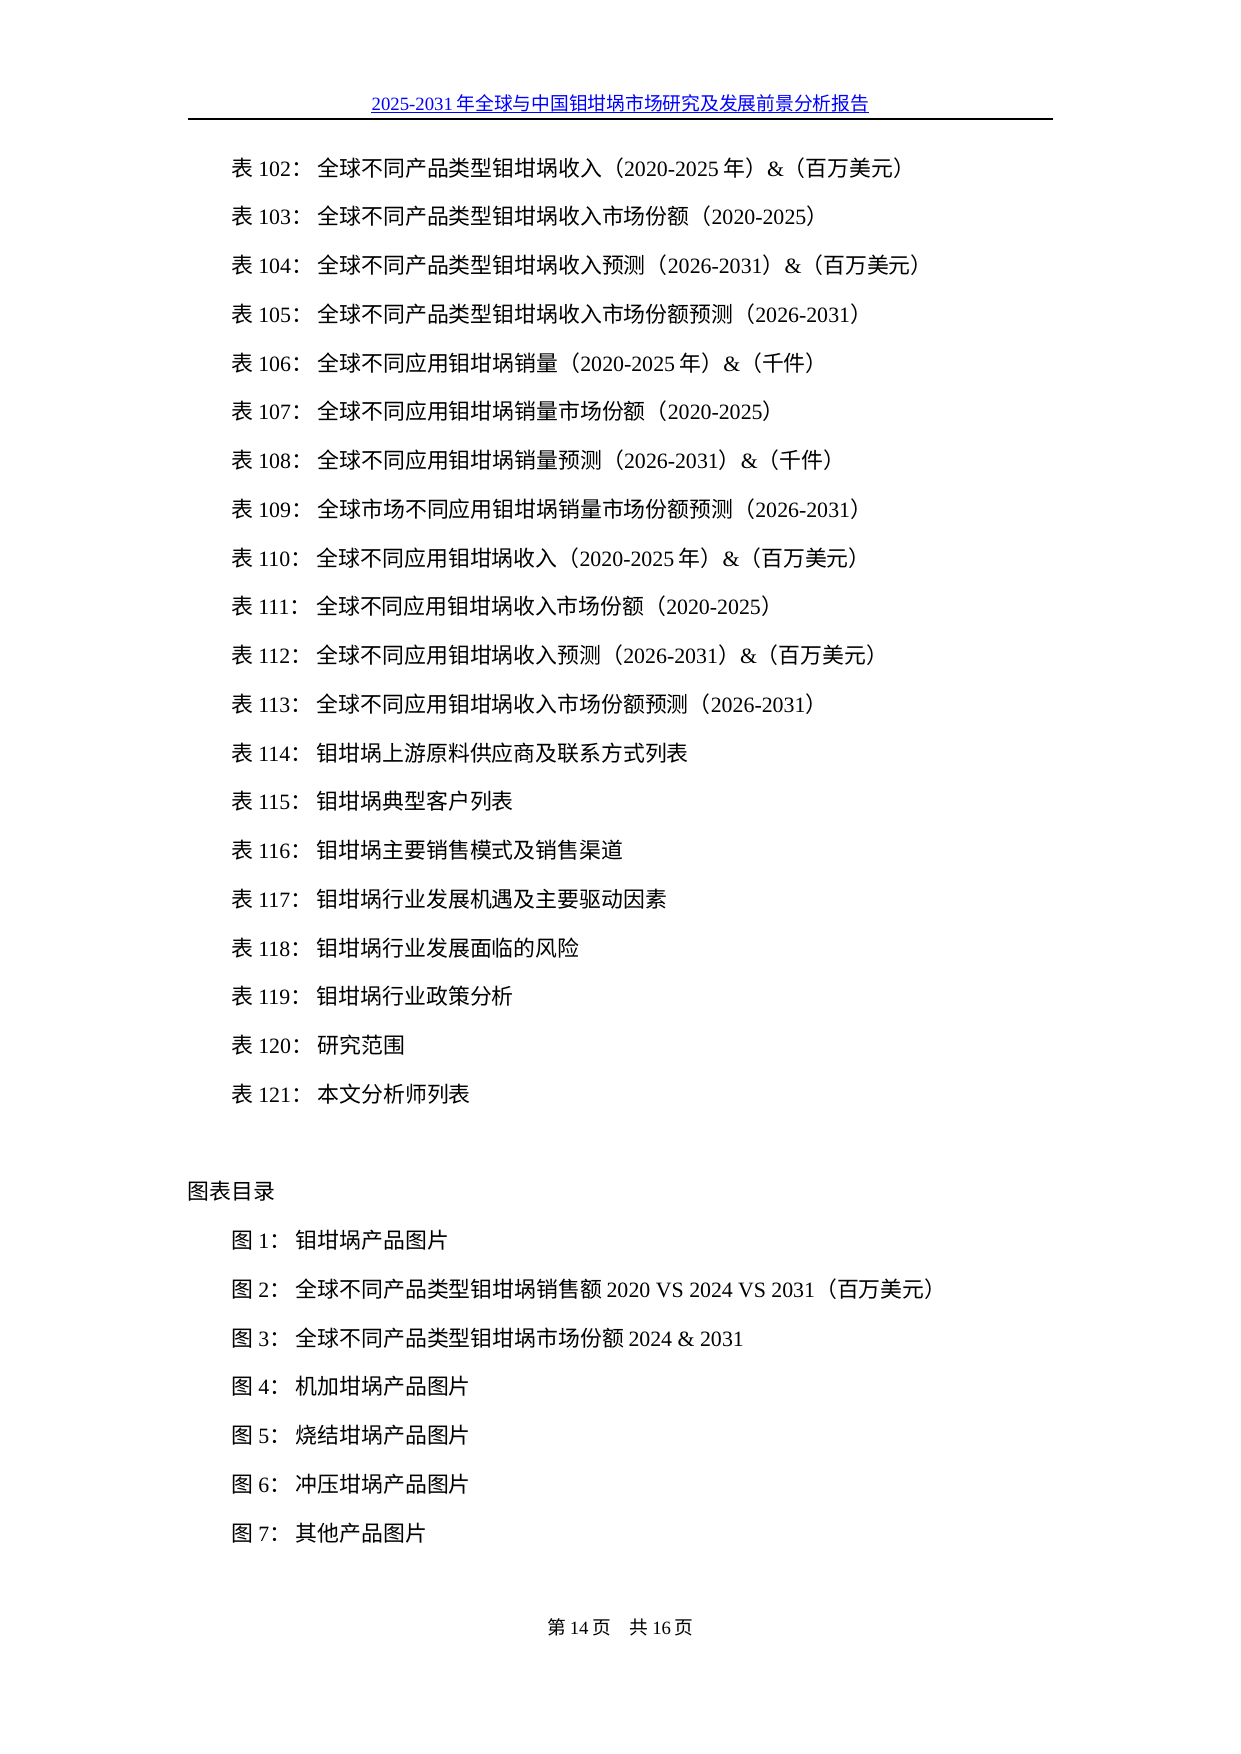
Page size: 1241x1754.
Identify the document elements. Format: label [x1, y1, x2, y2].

text [187, 150, 1053, 1548]
